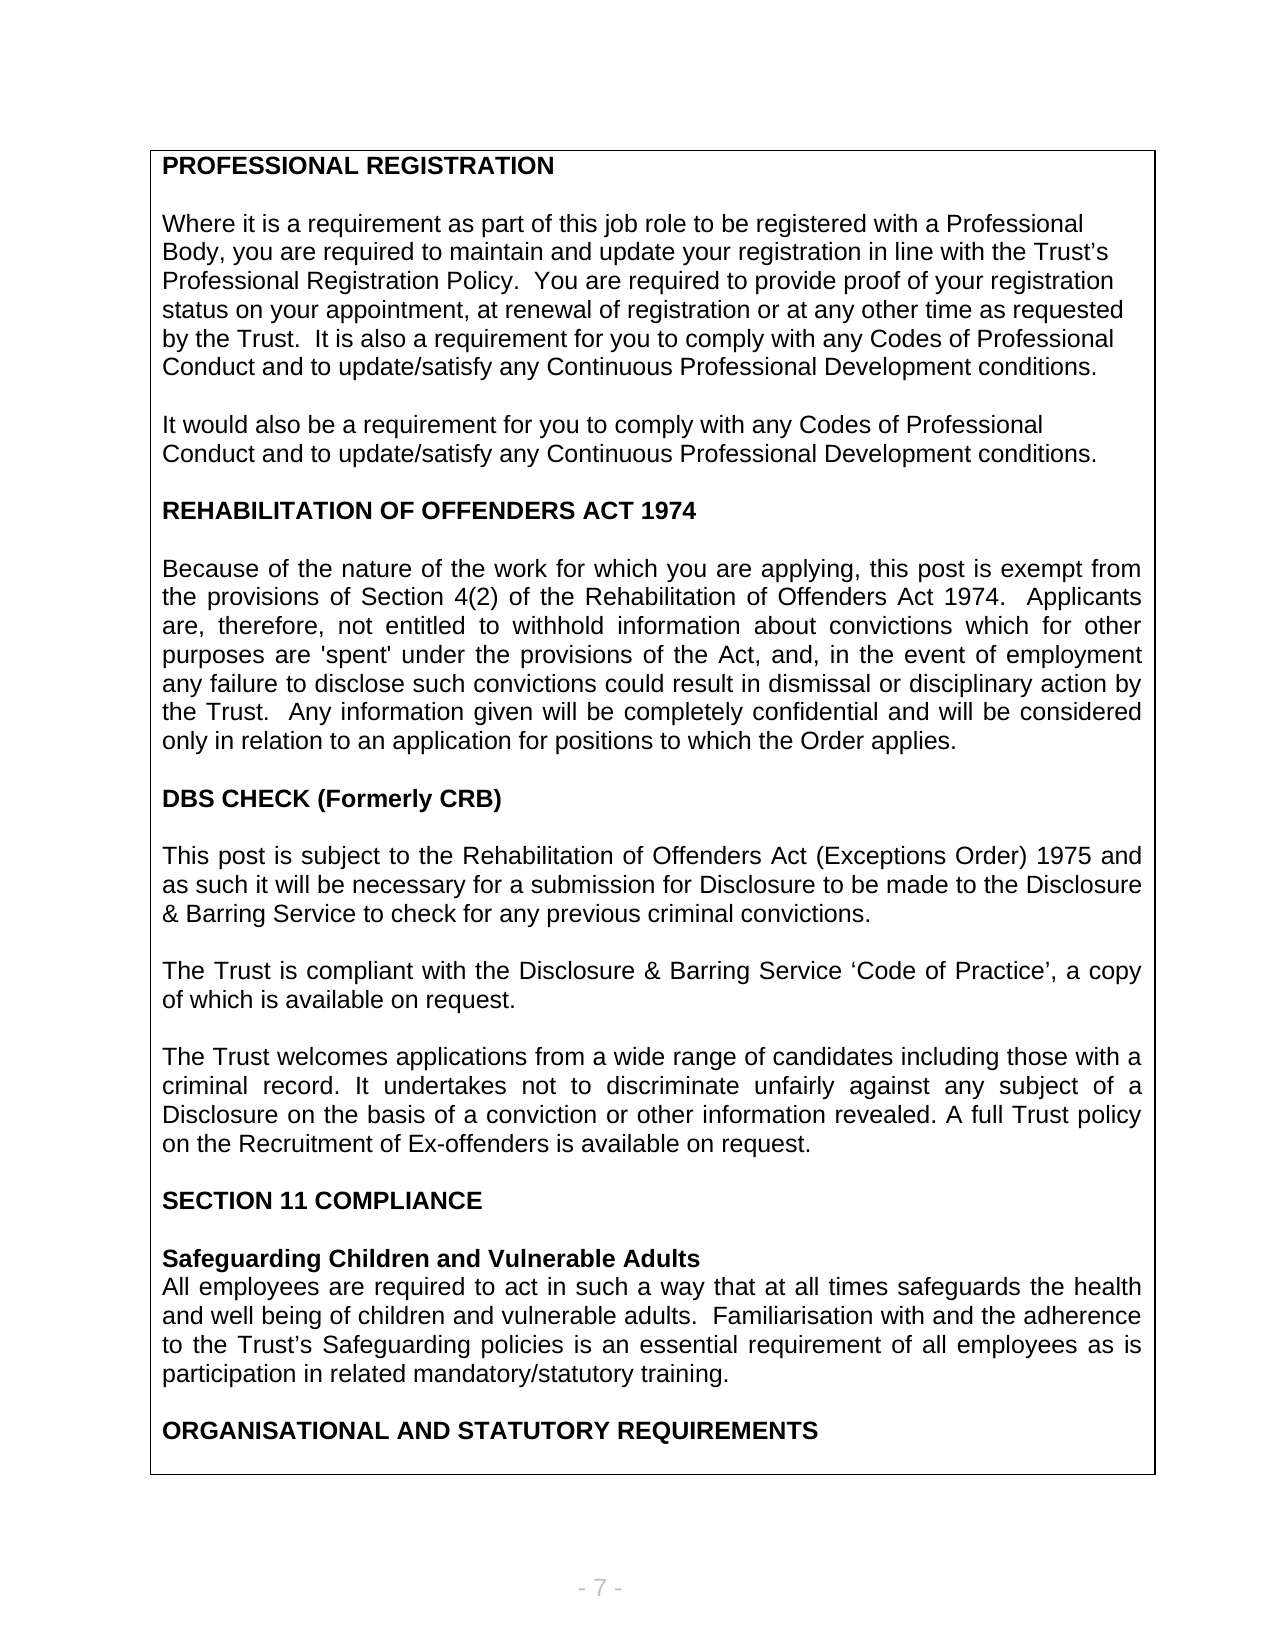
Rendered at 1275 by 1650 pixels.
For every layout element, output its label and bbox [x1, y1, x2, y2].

table_cell [151, 151, 1154, 1473]
